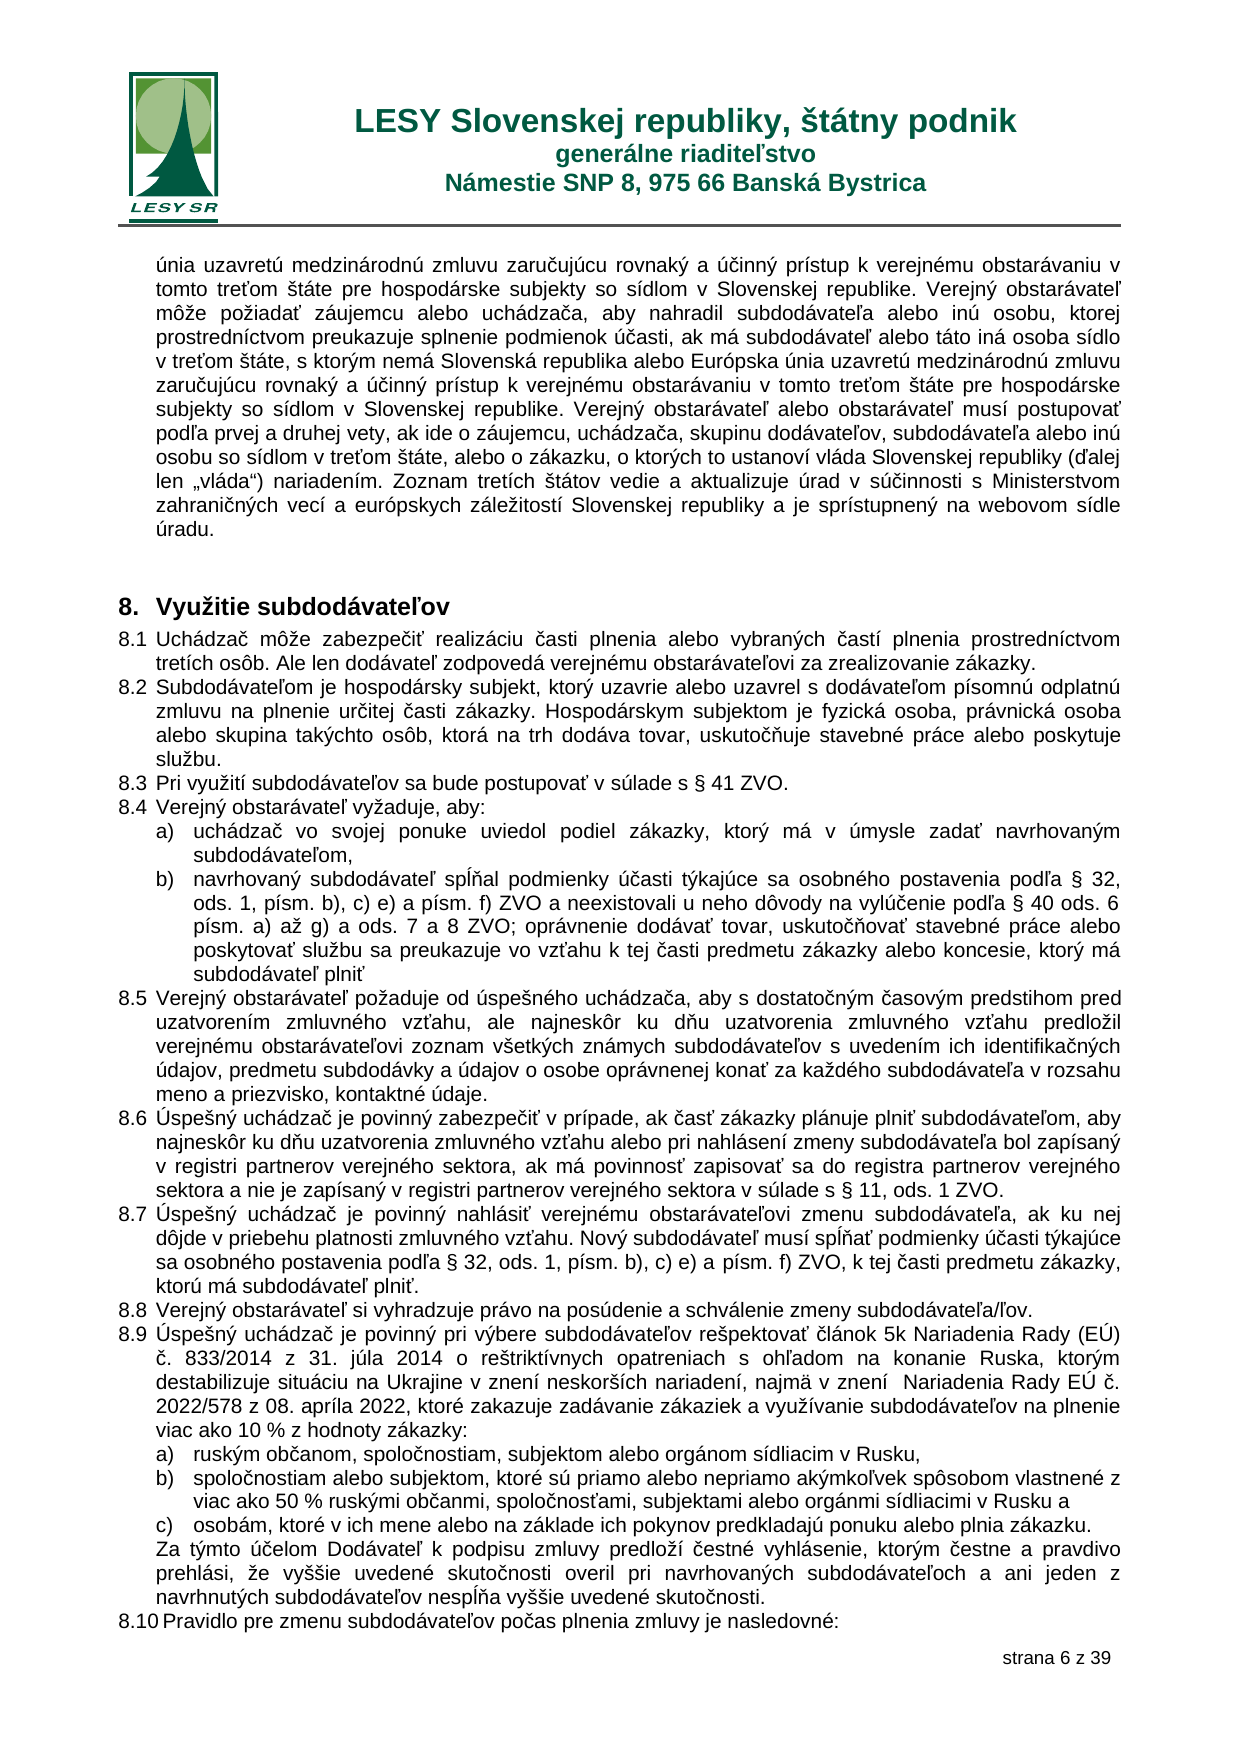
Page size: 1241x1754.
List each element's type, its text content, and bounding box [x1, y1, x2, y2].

list Úspešný uchádzač je povinný pri výbere subdodávateľov rešpektovať článok 5k Nariadenia Rady (EÚ) č. 833/2014 z 31. júla 2014 o reštriktívnych opatreniach s ohľadom na konanie Ruska, ktorým destabilizuje situáciu na Ukrajine v znení neskorších nariadení, najmä v znení Nariadenia Rady EÚ č. 2022/578 z 08. apríla 2022, ktoré zakazuje zadávanie zákaziek a využívanie subdodávateľov na plnenie viac ako 10 % z hodnoty zákazky: [118, 1322, 1122, 1441]
list Úspešný uchádzač je povinný zabezpečiť v prípade, ak časť zákazky plánuje plniť subdodávateľom, aby najneskôr ku dňu uzatvorenia zmluvného vzťahu alebo pri nahlásení zmeny subdodávateľa bol zapísaný v registri partnerov verejného sektora, ak má povinnosť zapisovať sa do registra partnerov verejného sektora a nie je zapísaný v registri partnerov verejného sektora v súlade s § 11, ods. 1 ZVO. [118, 1106, 1122, 1202]
text Za týmto účelom Dodávateľ k podpisu zmluvy predloží čestné vyhlásenie, ktorým čestne a pravdivo prehlási, že vyššie uvedené skutočnosti overil pri navrhovaných subdodávateľoch a ani jeden z navrhnutých subdodávateľov nespĺňa vyššie uvedené skutočnosti. [156, 1537, 1122, 1609]
subtitle Využitie subdodávateľov [118, 592, 1122, 621]
list Verejný obstarávateľ si vyhradzuje právo na posúdenie a schválenie zmeny subdodávateľa/ľov. [118, 1298, 1122, 1322]
list Pri využití subdodávateľov sa bude postupovať v súlade s § 41 ZVO. [118, 771, 1122, 794]
list Verejný obstarávateľ požaduje od úspešného uchádzača, aby s dostatočným časovým predstihom pred uzatvorením zmluvného vzťahu, ale najneskôr ku dňu uzatvorenia zmluvného vzťahu predložil verejnému obstarávateľovi zoznam všetkých známych subdodávateľov s uvedením ich identifikačných údajov, predmetu subdodávky a údajov o osobe oprávnenej konať za každého subdodávateľa v rozsahu meno a priezvisko, kontaktné údaje. [118, 986, 1122, 1106]
list Verejný obstarávateľ vyžaduje, aby: [118, 794, 1122, 818]
list spoločnostiam alebo subjektom, ktoré sú priamo alebo nepriamo akýmkoľvek spôsobom vlastnené z viac ako 50 % ruskými občanmi, spoločnosťami, subjektami alebo orgánmi sídliacimi v Rusku a [156, 1465, 1122, 1513]
list Subdodávateľom je hospodársky subjekt, ktorý uzavrie alebo uzavrel s dodávateľom písomnú odplatnú zmluvu na plnenie určitej časti zákazky. Hospodárskym subjektom je fyzická osoba, právnická osoba alebo skupina takýchto osôb, ktorá na trh dodáva tovar, uskutočňuje stavebné práce alebo poskytuje službu. [118, 675, 1122, 771]
list uchádzač vo svojej ponuke uviedol podiel zákazky, ktorý má v úmysle zadať navrhovaným subdodávateľom, [156, 818, 1122, 866]
list navrhovaný subdodávateľ spĺňal podmienky účasti týkajúce sa osobného postavenia podľa § 32, ods. 1, písm. b), c) e) a písm. f) ZVO a neexistovali u neho dôvody na vylúčenie podľa § 40 ods. 6 písm. a) až g) a ods. 7 a 8 ZVO; oprávnenie dodávať tovar, uskutočňovať stavebné práce alebo poskytovať službu sa preukazuje vo vzťahu k tej časti predmetu zákazky alebo koncesie, ktorý má subdodávateľ plniť [156, 866, 1122, 986]
list Úspešný uchádzač je povinný nahlásiť verejnému obstarávateľovi zmenu subdodávateľa, ak ku nej dôjde v priebehu platnosti zmluvného vzťahu. Nový subdodávateľ musí spĺňať podmienky účasti týkajúce sa osobného postavenia podľa § 32, ods. 1, písm. b), c) e) a písm. f) ZVO, k tej časti predmetu zákazky, ktorú má subdodávateľ plniť. [118, 1202, 1122, 1298]
list Pravidlo pre zmenu subdodávateľov počas plnenia zmluvy je nasledovné: [118, 1609, 1122, 1633]
list Uchádzač môže zabezpečiť realizáciu časti plnenia alebo vybraných častí plnenia prostredníctvom tretích osôb. Ale len dodávateľ zodpovedá verejnému obstarávateľovi za zrealizovanie zákazky. [118, 627, 1122, 675]
list osobám, ktoré v ich mene alebo na základe ich pokynov predkladajú ponuku alebo plnia zákazku. [156, 1513, 1122, 1537]
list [118, 253, 1122, 540]
list ruským občanom, spoločnostiam, subjektom alebo orgánom sídliacim v Rusku, [156, 1441, 1122, 1465]
